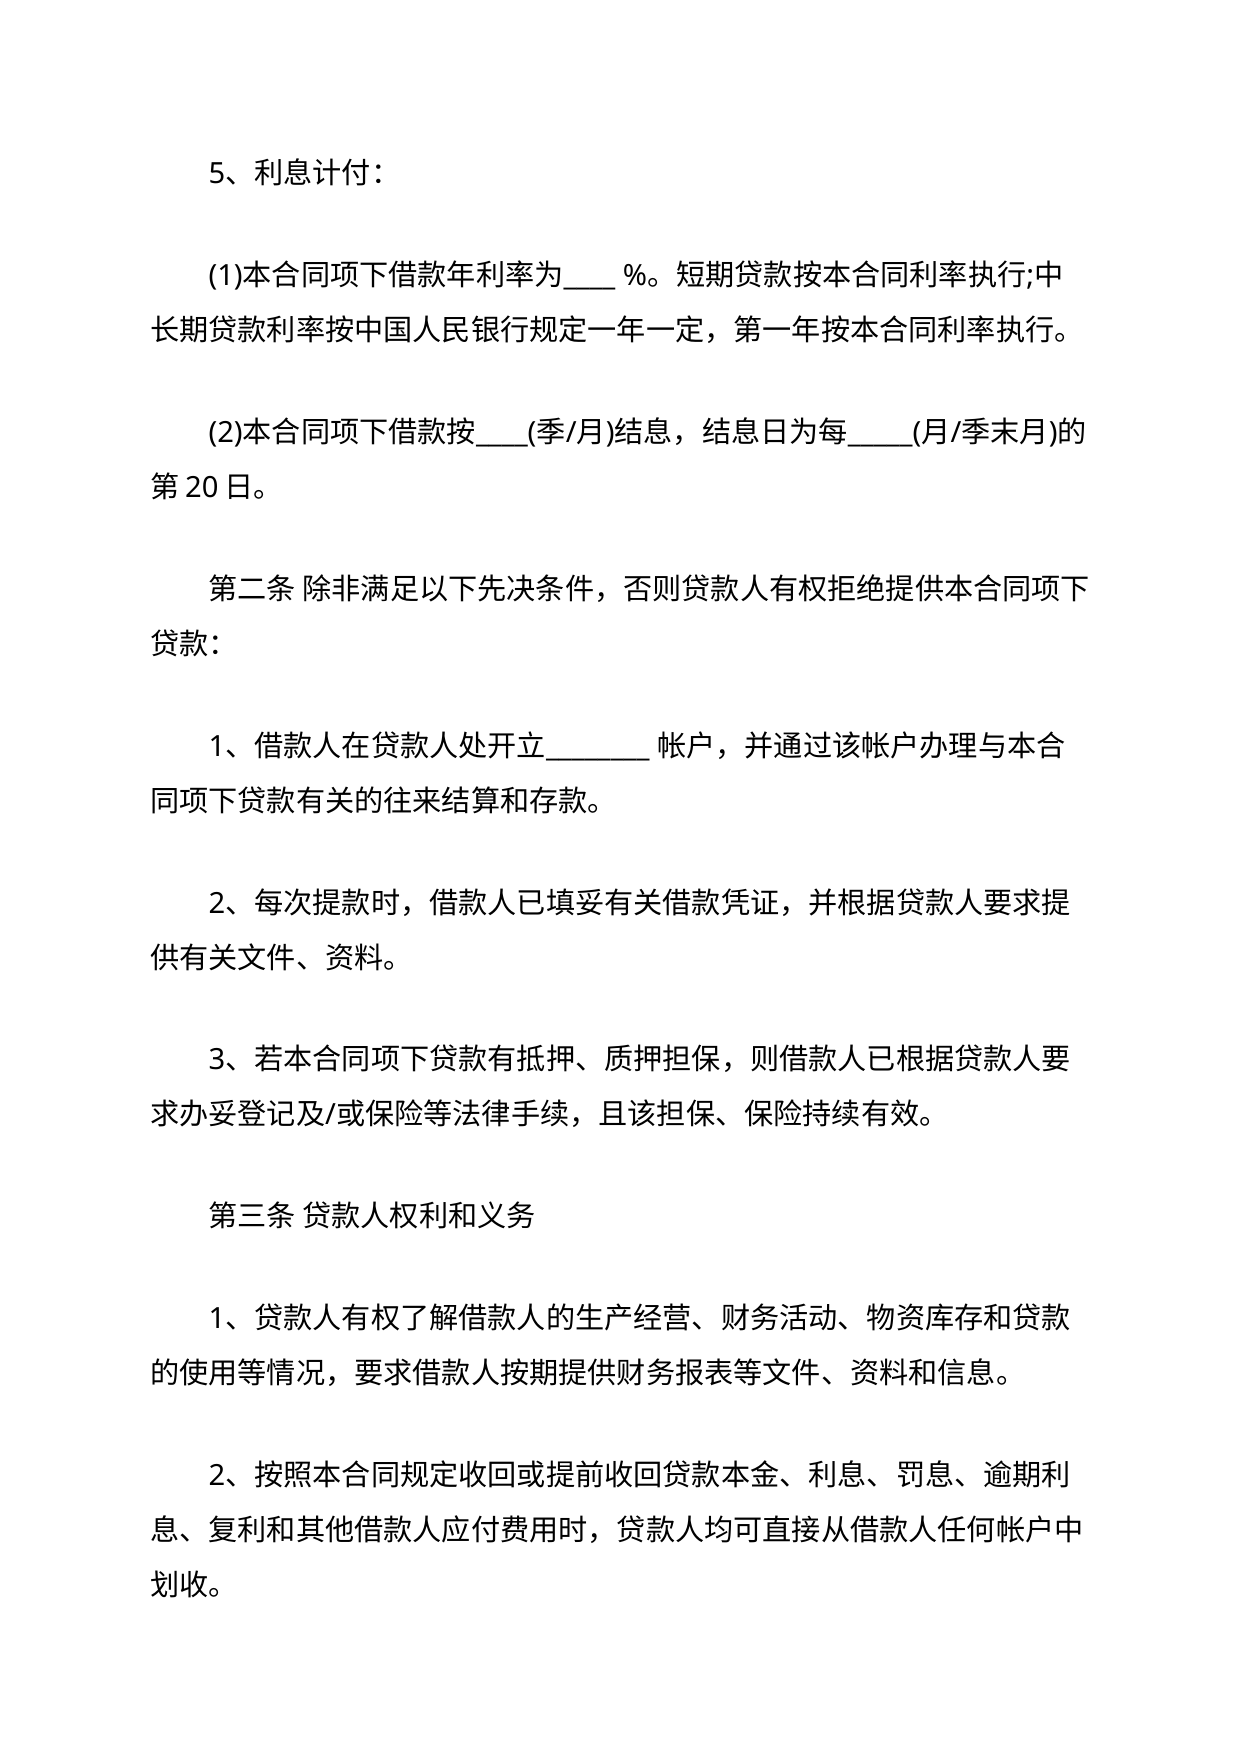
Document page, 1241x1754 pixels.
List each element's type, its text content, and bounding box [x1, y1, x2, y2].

text 3、若本合同项下贷款有抵押、质押担保，则借款人已根据贷款人要求办妥登记及/或保险等法律手续，且该担保、保险持续有效。 [150, 1036, 1090, 1133]
text 1、借款人在贷款人处开立________ 帐户，并通过该帐户办理与本合同项下贷款有关的往来结算和存款。 [150, 722, 1090, 820]
text 1、贷款人有权了解借款人的生产经营、财务活动、物资库存和贷款的使用等情况，要求借款人按期提供财务报表等文件、资料和信息。 [150, 1295, 1090, 1392]
text 5、利息计付： [150, 150, 1090, 192]
text (2)本合同项下借款按____(季/月)结息，结息日为每_____(月/季末月)的第20日。 [150, 409, 1090, 506]
text (1)本合同项下借款年利率为­____ %。短期贷款按本合同利率执行;中长期贷款利率按中国人民银行规定一年一定，第一年按本合同利率执行。 [150, 252, 1090, 349]
text 2、每次提款时，借款人已填妥有关借款凭证，并根据贷款人要求提供有关文件、资料。 [150, 879, 1090, 976]
text 第二条 除非满足以下先决条件，否则贷款人有权拒绝提供本合同项下贷款： [150, 566, 1090, 663]
text 第三条 贷款人权利和义务 [150, 1193, 1090, 1235]
text 2、按照本合同规定收回或提前收回贷款本金、利息、罚息、逾期利息、复利和其他借款人应付费用时，贷款人均可直接从借款人任何帐户中划收。 [150, 1451, 1090, 1604]
